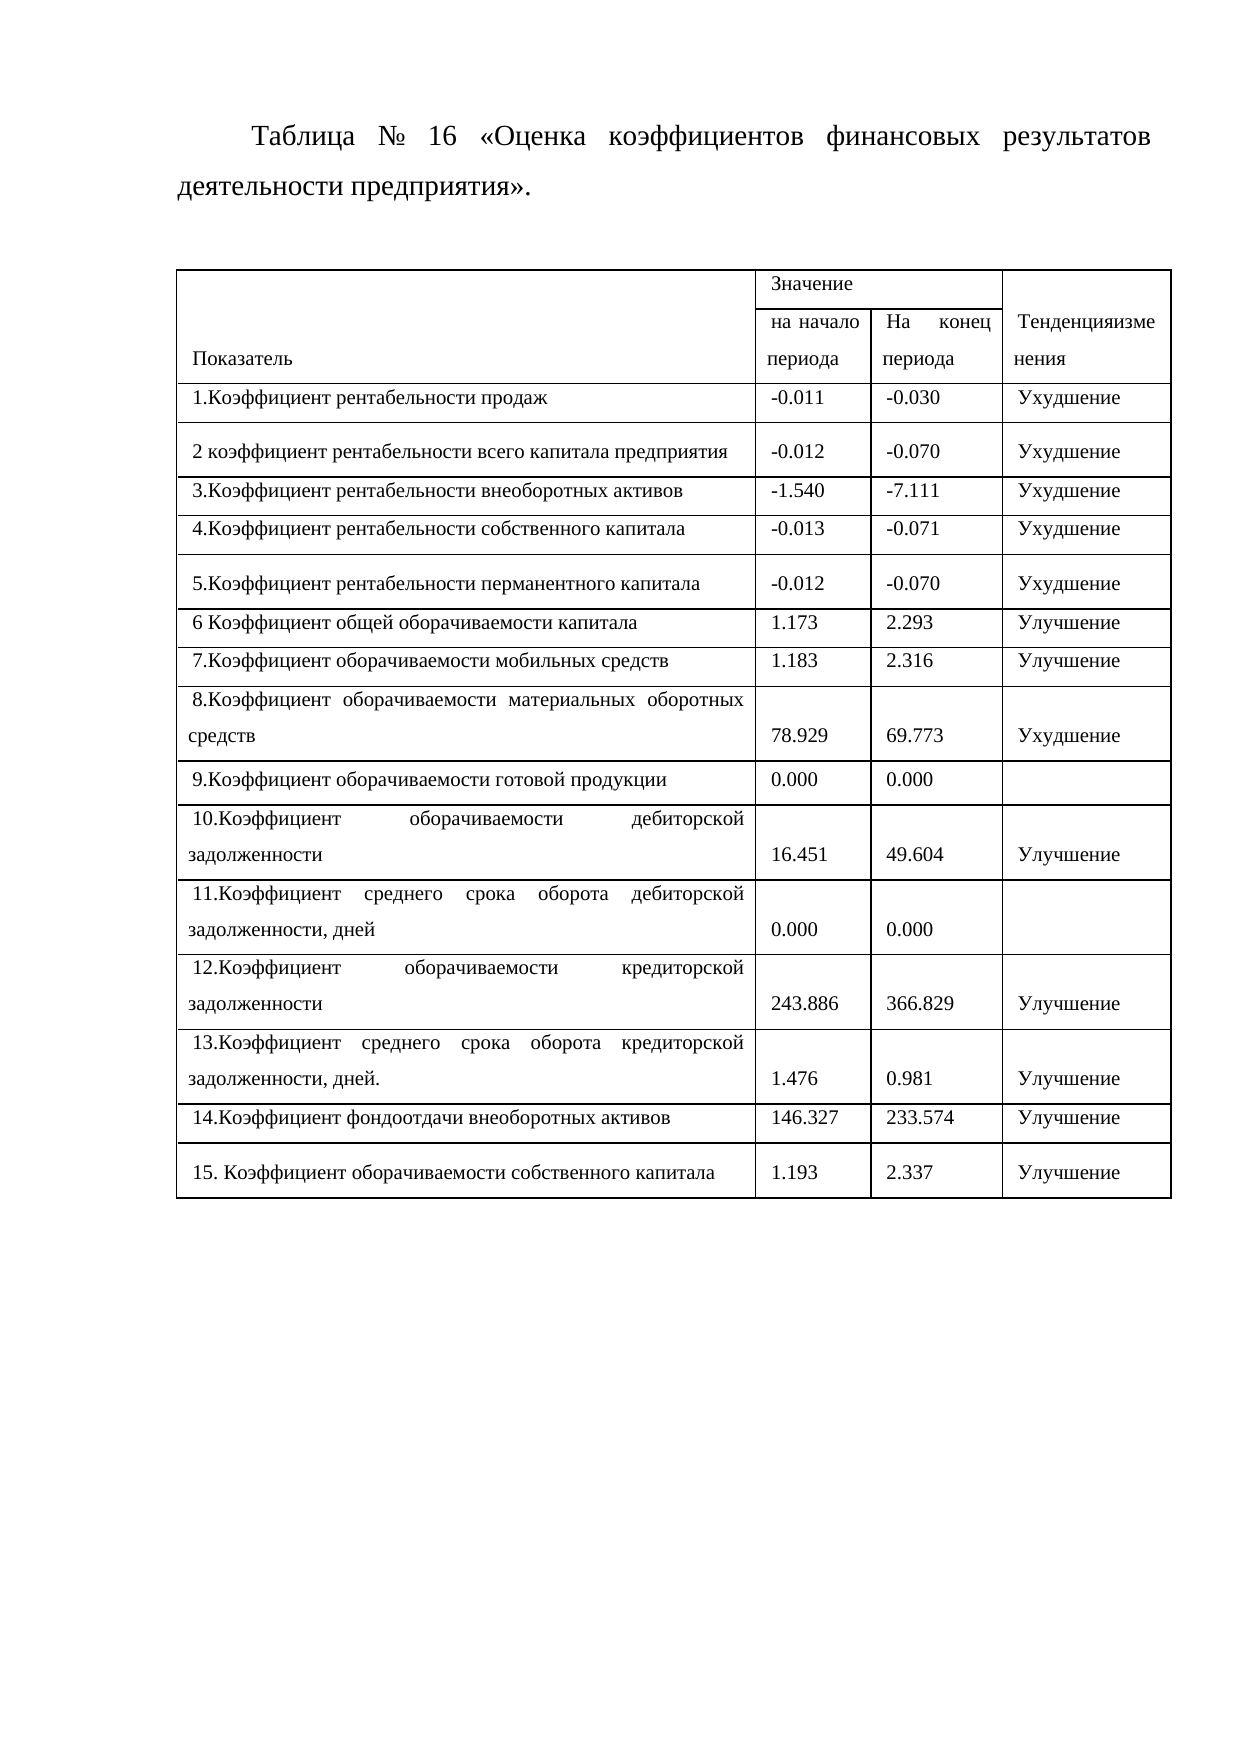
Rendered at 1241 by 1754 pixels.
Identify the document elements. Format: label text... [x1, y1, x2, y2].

table_cell 2.316 [872, 648, 1002, 686]
table_cell 6 Коэффициент общей оборачиваемости капитала [177, 609, 755, 647]
table_cell 11.Коэффициент среднего срока оборота дебиторской задолженности, дней [177, 880, 755, 954]
table_cell -0.011 [756, 384, 870, 422]
table_cell 1.173 [756, 610, 870, 647]
table_cell 12.Коэффициент оборачиваемости кредиторской задолженности [177, 955, 755, 1028]
table_cell -0.013 [756, 516, 870, 553]
table_cell На конец периода [872, 310, 1002, 383]
table_cell Ухудшение [1003, 478, 1170, 515]
table_cell 1.193 [756, 1144, 870, 1197]
table_cell 16.451 [756, 806, 870, 879]
table_cell Ухудшение [1003, 555, 1170, 608]
table_cell 243.886 [756, 955, 870, 1028]
table_cell 1.476 [756, 1030, 870, 1103]
table_cell -0.070 [872, 555, 1002, 608]
table_cell Улучшение [1003, 648, 1170, 686]
table_cell Улучшение [1003, 955, 1170, 1028]
table_cell 0.000 [756, 881, 870, 954]
table_cell на начало периода [756, 310, 870, 383]
table_cell [1003, 881, 1170, 954]
table_cell 233.574 [872, 1105, 1002, 1142]
table_cell Улучшение [1003, 610, 1170, 647]
table_cell 14.Коэффициент фондоотдачи внеоборотных активов [177, 1104, 755, 1142]
table_cell 8.Коэффициент оборачиваемости материальных оборотных средств [177, 687, 755, 760]
table_cell 15. Коэффициент оборачиваемости собственного капитала [177, 1143, 755, 1197]
table_cell 4.Коэффициент рентабельности собственного капитала [177, 516, 755, 553]
table_cell Ухудшение [1003, 423, 1170, 476]
table_cell [1003, 762, 1170, 804]
table_cell -0.012 [756, 423, 870, 476]
table_cell 7.Коэффициент оборачиваемости мобильных средств [177, 648, 755, 686]
table_cell 2.293 [872, 610, 1002, 647]
table_cell -0.012 [756, 555, 870, 608]
text Таблица № 16 «Оценка коэффициентов финансовых результатов деятельности предприятия». [177, 118, 1152, 202]
table_cell Улучшение [1003, 1105, 1170, 1142]
table_cell 0.981 [872, 1030, 1002, 1103]
table_cell -1.540 [756, 478, 870, 515]
table_cell 69.773 [872, 687, 1002, 760]
table_cell 2.337 [872, 1144, 1002, 1197]
table_cell 1.183 [756, 648, 870, 686]
table_cell -0.071 [872, 516, 1002, 553]
table_cell Улучшение [1003, 1144, 1170, 1197]
table_cell 0.000 [872, 762, 1002, 804]
table_cell 1.Коэффициент рентабельности продаж [177, 384, 755, 422]
table_cell -7.111 [872, 478, 1002, 515]
table_cell 10.Коэффициент оборачиваемости дебиторской задолженности [177, 805, 755, 879]
table_cell -0.030 [872, 384, 1002, 422]
table_header Тенденцияизменения [1003, 271, 1170, 383]
table_cell -0.070 [872, 423, 1002, 476]
table_cell 5.Коэффициент рентабельности перманентного капитала [177, 555, 755, 608]
table_cell 0.000 [756, 762, 870, 804]
table_cell 146.327 [756, 1105, 870, 1142]
table_header Показатель [177, 271, 755, 383]
table_cell 78.929 [756, 687, 870, 760]
table_cell 0.000 [872, 881, 1002, 954]
table_cell Ухудшение [1003, 687, 1170, 760]
table_cell 49.604 [872, 806, 1002, 879]
table_cell 366.829 [872, 955, 1002, 1028]
table_cell Ухудшение [1003, 516, 1170, 553]
table_cell Улучшение [1003, 806, 1170, 879]
table_header Значение [756, 271, 1002, 308]
table_cell Улучшение [1003, 1030, 1170, 1103]
table_cell Ухудшение [1003, 384, 1170, 422]
table_cell 3.Коэффициент рентабельности внеоборотных активов [177, 477, 755, 515]
table_cell 9.Коэффициент оборачиваемости готовой продукции [177, 761, 755, 804]
table_cell 2 коэффициент рентабельности всего капитала предприятия [177, 423, 755, 476]
table_cell 13.Коэффициент среднего срока оборота кредиторской задолженности, дней. [177, 1030, 755, 1103]
